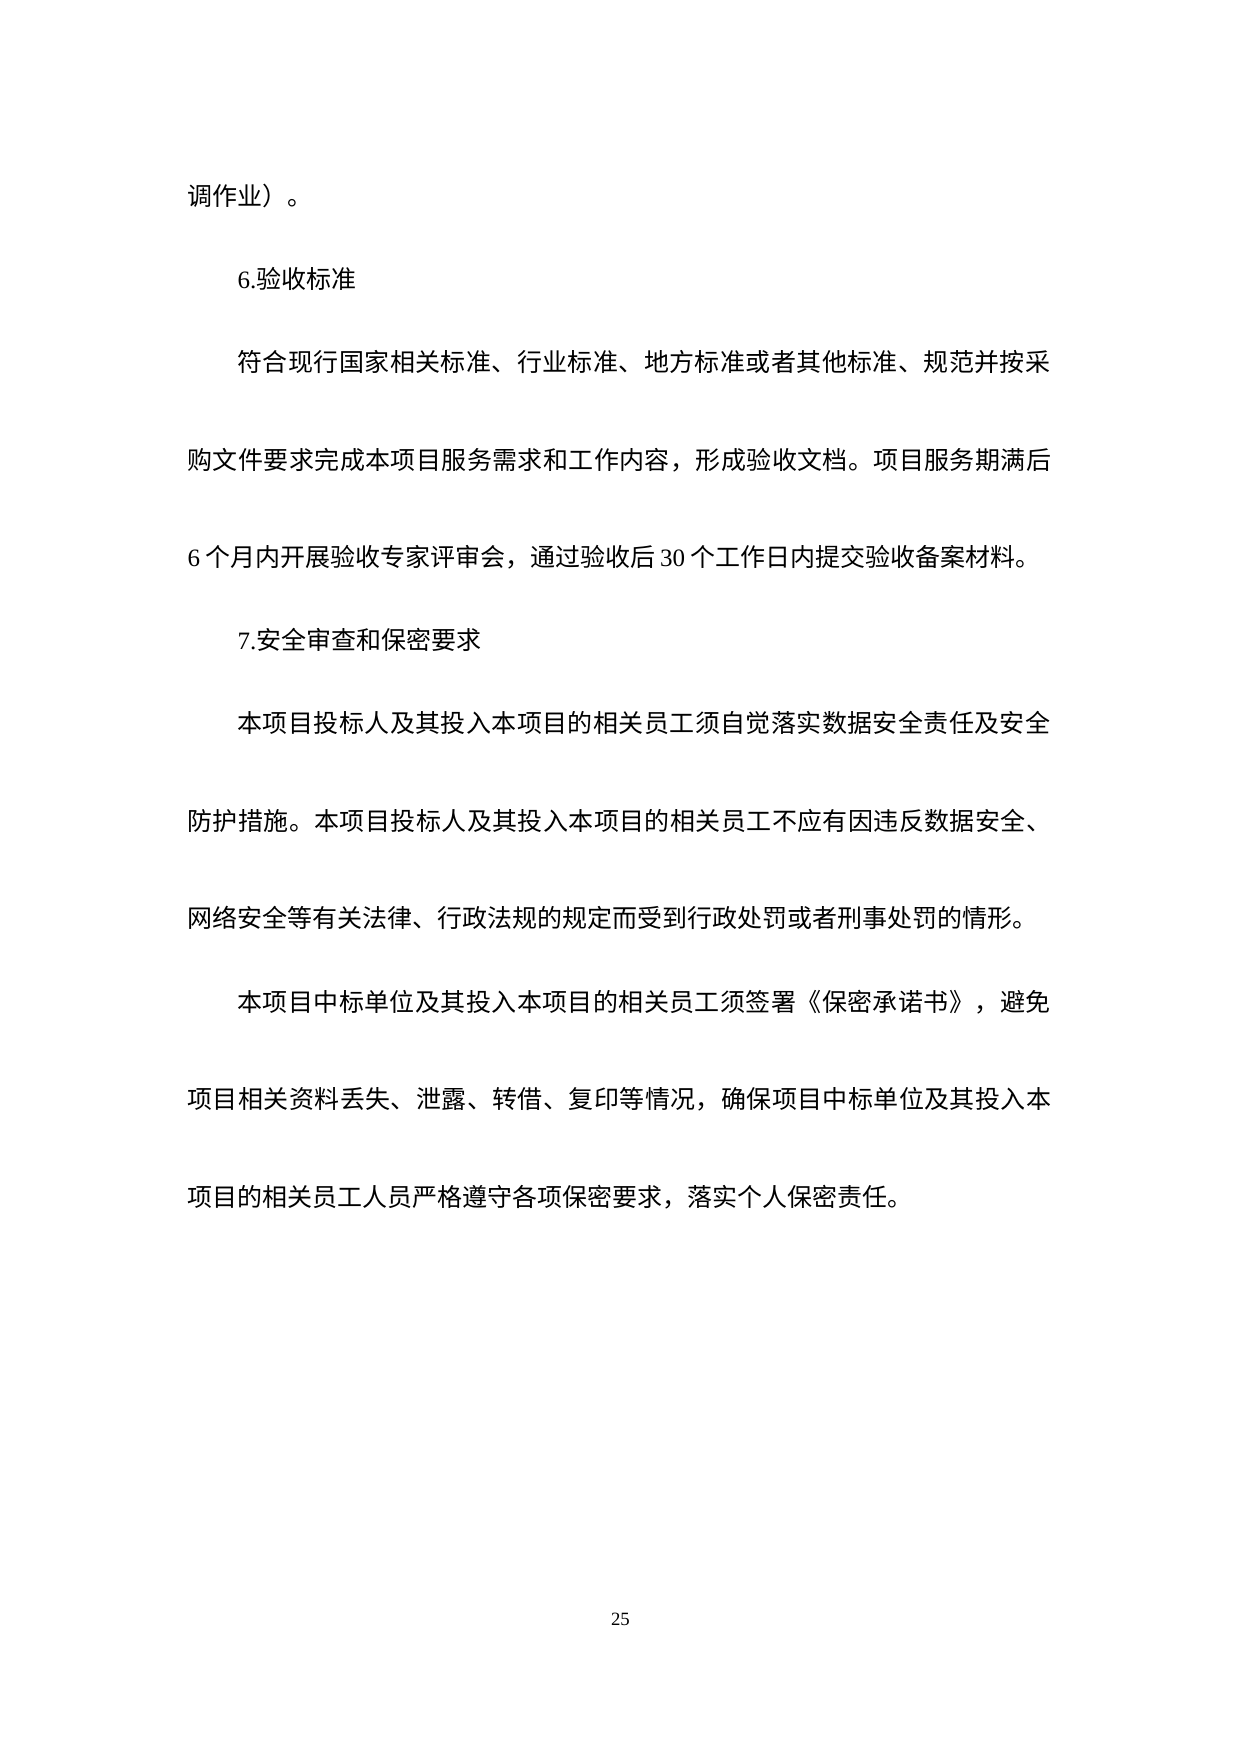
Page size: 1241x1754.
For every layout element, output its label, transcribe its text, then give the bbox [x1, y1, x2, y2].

text 本项目投标人及其投入本项目的相关员工须自觉落实数据安全责任及安全防护措施。本项目投标人及其投入本项目的相关员工不应有因违反数据安全、网络安全等有关法律、行政法规的规定而受到行政处罚或者刑事处罚的情形。 [187, 689, 1053, 949]
text 6.验收标准 [187, 245, 1053, 310]
text 7.安全审查和保密要求 [187, 606, 1053, 671]
text 本项目中标单位及其投入本项目的相关员工须签署《保密承诺书》，避免项目相关资料丢失、泄露、转借、复印等情况，确保项目中标单位及其投入本项目的相关员工人员严格遵守各项保密要求，落实个人保密责任。 [187, 968, 1053, 1228]
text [187, 162, 1053, 227]
text 符合现行国家相关标准、行业标准、地方标准或者其他标准、规范并按采购文件要求完成本项目服务需求和工作内容，形成验收文档。项目服务期满后6个月内开展验收专家评审会，通过验收后30个工作日内提交验收备案材料。 [187, 328, 1053, 588]
